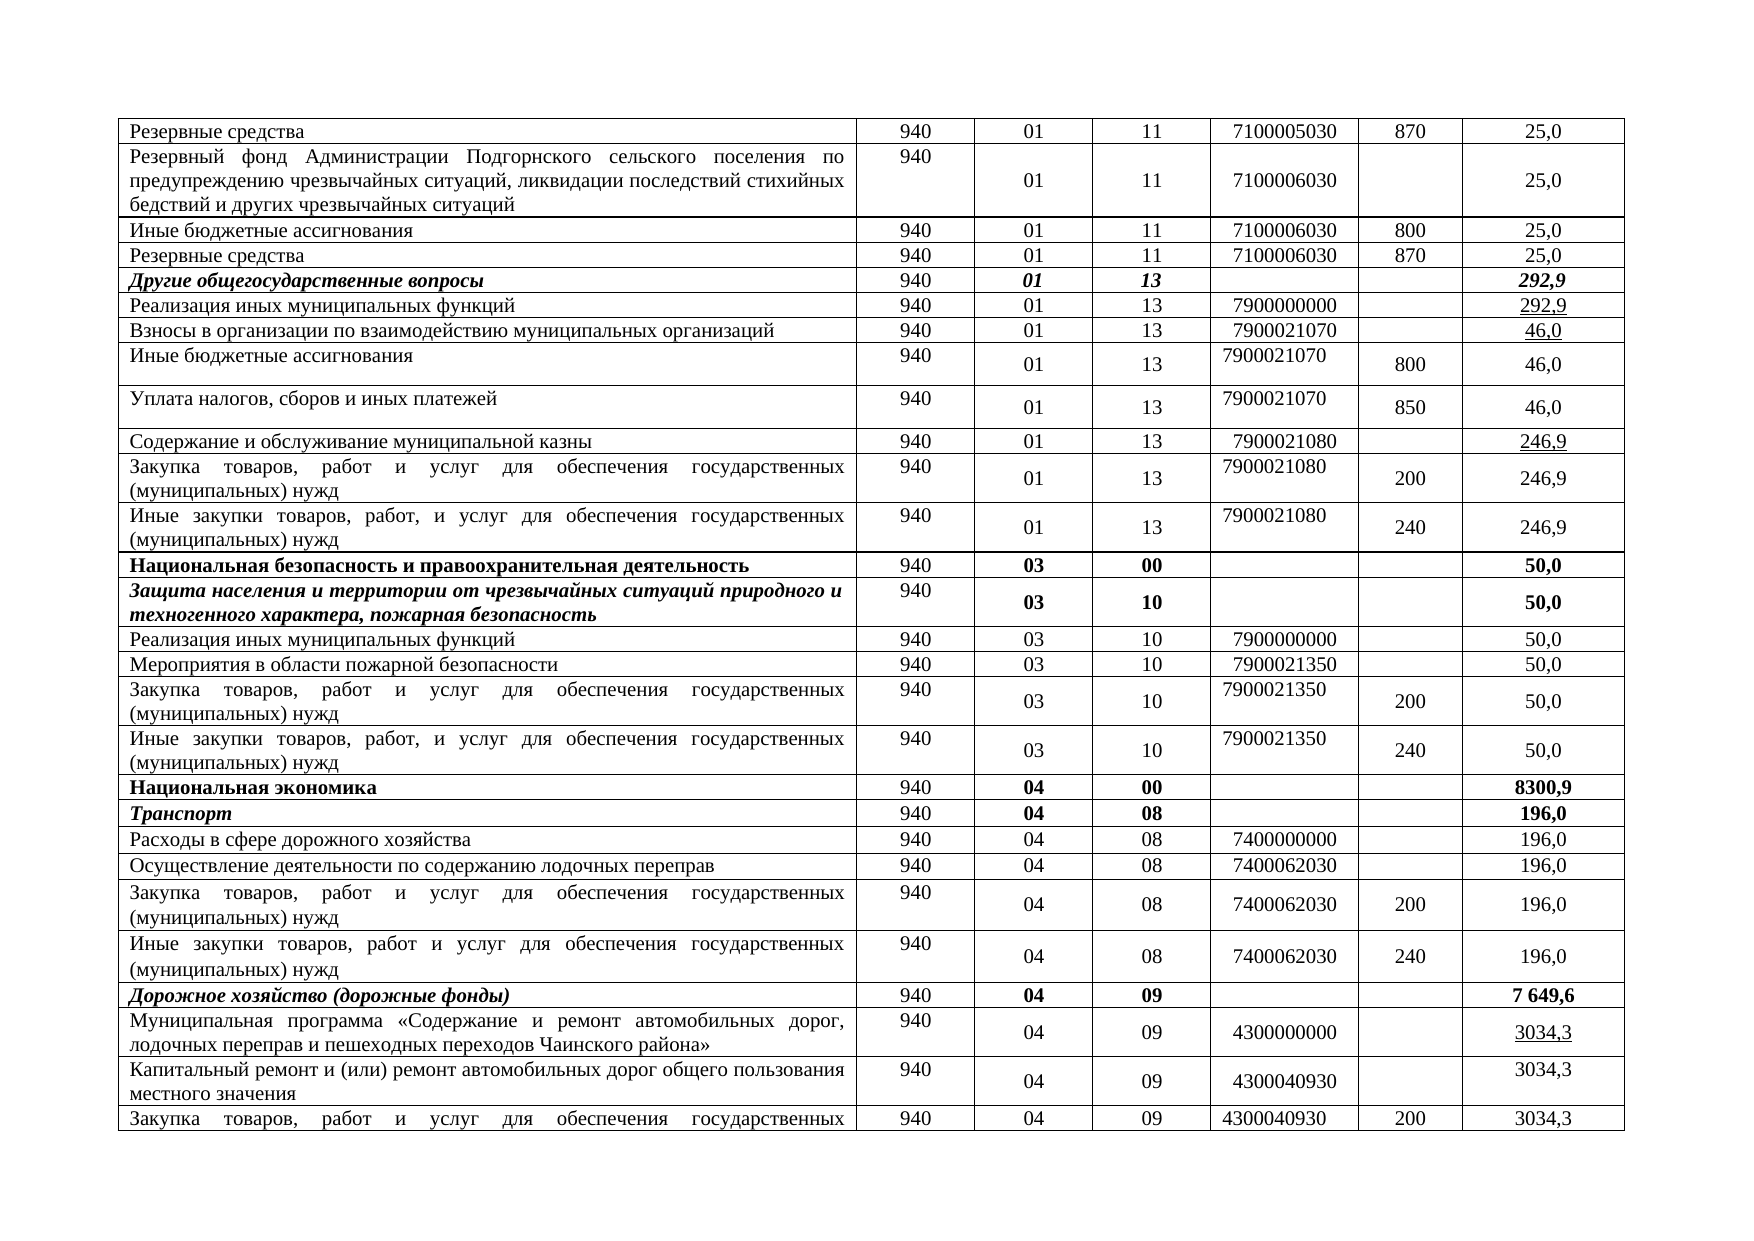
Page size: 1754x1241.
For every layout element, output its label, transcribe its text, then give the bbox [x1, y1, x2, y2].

table_cell [1359, 775, 1462, 799]
table_cell 7100005030 [1211, 119, 1358, 143]
table_cell 13 [1093, 503, 1210, 551]
table_cell 196,0 [1463, 880, 1624, 930]
table_cell 940 [857, 429, 974, 453]
table_cell 7900021350 [1211, 677, 1358, 725]
table_cell 870 [1359, 119, 1462, 143]
table_cell 03 [975, 726, 1092, 774]
table_cell 940 [857, 503, 974, 551]
table_cell 246,9 [1463, 454, 1624, 502]
table_cell Резервные средства [119, 119, 856, 143]
table_cell 200 [1359, 1106, 1462, 1130]
table_cell [1359, 983, 1462, 1007]
table_cell 00 [1093, 553, 1210, 577]
table_cell Закупка товаров, работ и услуг для обеспечения государственных (муниципальных) нужд [119, 880, 856, 930]
table_cell 200 [1359, 677, 1462, 725]
table_cell 8300,9 [1463, 775, 1624, 799]
table_cell 09 [1093, 1057, 1210, 1105]
table_cell 04 [975, 1008, 1092, 1056]
table_cell 25,0 [1463, 218, 1624, 242]
table_cell Национальная экономика [119, 775, 856, 799]
table_cell 50,0 [1463, 553, 1624, 577]
table_cell Взносы в организации по взаимодействию муниципальных организаций [119, 318, 856, 342]
table_cell 10 [1093, 578, 1210, 626]
table_cell 7100006030 [1211, 243, 1358, 267]
table_cell 7900000000 [1211, 627, 1358, 651]
table_cell 940 [857, 343, 974, 385]
table_cell 50,0 [1463, 627, 1624, 651]
table_cell Содержание и обслуживание муниципальной казны [119, 429, 856, 453]
table_cell 7900021080 [1211, 503, 1358, 551]
table_cell 01 [975, 429, 1092, 453]
table_cell [1359, 827, 1462, 852]
table_cell 03 [975, 627, 1092, 651]
table_cell 940 [857, 553, 974, 577]
table_cell 200 [1359, 454, 1462, 502]
table_cell Осуществление деятельности по содержанию лодочных переправ [119, 854, 856, 879]
table_cell 196,0 [1463, 800, 1624, 826]
table_cell 04 [975, 1057, 1092, 1105]
table_cell 246,9 [1463, 429, 1624, 453]
table_cell [1211, 578, 1358, 626]
table_cell 08 [1093, 827, 1210, 852]
table_cell 7900021350 [1211, 652, 1358, 676]
table_cell Закупка товаров, работ и услуг для обеспечения государственных (муниципальных) нужд [119, 454, 856, 502]
table_cell 940 [857, 880, 974, 930]
table_cell 3034,3 [1463, 1057, 1624, 1105]
table_cell 04 [975, 775, 1092, 799]
table_cell 7900021070 [1211, 386, 1358, 428]
table_cell 10 [1093, 652, 1210, 676]
table_cell 25,0 [1463, 243, 1624, 267]
table_cell 940 [857, 854, 974, 879]
table_cell 870 [1359, 243, 1462, 267]
table_cell 196,0 [1463, 854, 1624, 879]
table_cell 800 [1359, 218, 1462, 242]
table_cell 800 [1359, 343, 1462, 385]
table_cell 11 [1093, 119, 1210, 143]
table_cell 7900000000 [1211, 293, 1358, 317]
table_cell [1359, 627, 1462, 651]
table_cell 4300040930 [1211, 1106, 1358, 1130]
table_cell 46,0 [1463, 343, 1624, 385]
table_cell 240 [1359, 931, 1462, 982]
table_cell 10 [1093, 677, 1210, 725]
table_cell 4300000000 [1211, 1008, 1358, 1056]
table_cell Иные бюджетные ассигнования [119, 343, 856, 385]
table_cell 08 [1093, 880, 1210, 930]
table_cell [1359, 268, 1462, 292]
table_cell 04 [975, 854, 1092, 879]
table_cell 940 [857, 293, 974, 317]
table_cell 196,0 [1463, 827, 1624, 852]
table_cell Иные закупки товаров, работ и услуг для обеспечения государственных (муниципальных) нужд [119, 931, 856, 982]
table_cell 08 [1093, 800, 1210, 826]
table_cell 7900021350 [1211, 726, 1358, 774]
table_cell 04 [975, 1106, 1092, 1130]
table_cell 7900021070 [1211, 318, 1358, 342]
table_cell 7900021080 [1211, 429, 1358, 453]
table_cell Транспорт [119, 800, 856, 826]
table_cell 00 [1093, 775, 1210, 799]
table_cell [119, 1106, 856, 1130]
table_cell Мероприятия в области пожарной безопасности [119, 652, 856, 676]
table_cell 13 [1093, 386, 1210, 428]
table_cell Иные бюджетные ассигнования [119, 218, 856, 242]
table_cell 03 [975, 553, 1092, 577]
table_cell 01 [975, 343, 1092, 385]
table_cell 04 [975, 800, 1092, 826]
table_cell 196,0 [1463, 931, 1624, 982]
table_cell 940 [857, 1106, 974, 1130]
table_cell [1211, 553, 1358, 577]
table_cell 01 [975, 119, 1092, 143]
table_cell 940 [857, 1008, 974, 1056]
table_cell Закупка товаров, работ и услуг для обеспечения государственных (муниципальных) нужд [119, 677, 856, 725]
table_cell 940 [857, 119, 974, 143]
table_cell 08 [1093, 931, 1210, 982]
table_cell [1359, 293, 1462, 317]
table_cell Муниципальная программа «Содержание и ремонт автомобильных дорог, лодочных переправ и пешеходных переходов Чаинского района» [119, 1008, 856, 1056]
table_cell Иные закупки товаров, работ, и услуг для обеспечения государственных (муниципальных) нужд [119, 726, 856, 774]
table_cell 240 [1359, 726, 1462, 774]
table_cell 7900021070 [1211, 343, 1358, 385]
table_cell 01 [975, 144, 1092, 216]
table_cell 13 [1093, 268, 1210, 292]
table_cell 940 [857, 652, 974, 676]
table_cell 13 [1093, 293, 1210, 317]
table_cell 04 [975, 880, 1092, 930]
table_cell Уплата налогов, сборов и иных платежей [119, 386, 856, 428]
table_cell 7400062030 [1211, 880, 1358, 930]
table_cell 50,0 [1463, 652, 1624, 676]
table_cell 50,0 [1463, 578, 1624, 626]
table_cell 50,0 [1463, 677, 1624, 725]
table_cell 09 [1093, 1008, 1210, 1056]
table_cell Иные закупки товаров, работ, и услуг для обеспечения государственных (муниципальных) нужд [119, 503, 856, 551]
table_cell Защита населения и территории от чрезвычайных ситуаций природного и техногенного характера, пожарная безопасность [119, 578, 856, 626]
table_cell 13 [1093, 343, 1210, 385]
table_cell 940 [857, 243, 974, 267]
table_cell 50,0 [1463, 726, 1624, 774]
table_cell 01 [975, 454, 1092, 502]
table_cell 25,0 [1463, 144, 1624, 216]
table_cell Реализация иных муниципальных функций [119, 293, 856, 317]
table_cell [1211, 268, 1358, 292]
table_cell 04 [975, 983, 1092, 1007]
table_cell 940 [857, 218, 974, 242]
table_cell 940 [857, 983, 974, 1007]
table_cell Другие общегосударственные вопросы [119, 268, 856, 292]
table_cell 46,0 [1463, 386, 1624, 428]
table_cell 292,9 [1463, 268, 1624, 292]
table_cell Дорожное хозяйство (дорожные фонды) [119, 983, 856, 1007]
table_cell 940 [857, 726, 974, 774]
table_cell 940 [857, 578, 974, 626]
table_cell 13 [1093, 454, 1210, 502]
table_cell 03 [975, 677, 1092, 725]
table_cell Резервные средства [119, 243, 856, 267]
table_cell 940 [857, 144, 974, 216]
table_cell 03 [975, 652, 1092, 676]
table_cell 7900021080 [1211, 454, 1358, 502]
table_cell 850 [1359, 386, 1462, 428]
table_cell 01 [975, 503, 1092, 551]
table_cell 03 [975, 578, 1092, 626]
table_cell [1359, 553, 1462, 577]
table_cell [1359, 854, 1462, 879]
table_cell Капитальный ремонт и (или) ремонт автомобильных дорог общего пользования местного значения [119, 1057, 856, 1105]
table_cell 7400062030 [1211, 931, 1358, 982]
table_cell 940 [857, 800, 974, 826]
table_cell 940 [857, 318, 974, 342]
table_cell 940 [857, 677, 974, 725]
table_cell 7100006030 [1211, 144, 1358, 216]
table_cell 940 [857, 931, 974, 982]
table_cell 04 [975, 827, 1092, 852]
table_cell 11 [1093, 144, 1210, 216]
table_cell Национальная безопасность и правоохранительная деятельность [119, 553, 856, 577]
table_cell 01 [975, 268, 1092, 292]
table_cell Реализация иных муниципальных функций [119, 627, 856, 651]
table_cell 01 [975, 243, 1092, 267]
table_cell [1359, 800, 1462, 826]
table_cell 09 [1093, 983, 1210, 1007]
table_cell 7400062030 [1211, 854, 1358, 879]
table_cell 7400000000 [1211, 827, 1358, 852]
table_cell 240 [1359, 503, 1462, 551]
table_cell [1359, 1008, 1462, 1056]
table_cell 3034,3 [1463, 1008, 1624, 1056]
table_cell [1211, 983, 1358, 1007]
table_cell 7100006030 [1211, 218, 1358, 242]
table_cell 940 [857, 775, 974, 799]
table_cell Резервный фонд Администрации Подгорнского сельского поселения по предупреждению чрезвычайных ситуаций, ликвидации последствий стихийных бедствий и других чрезвычайных ситуаций [119, 144, 856, 216]
table_cell 3034,3 [1463, 1106, 1624, 1130]
table_cell Расходы в сфере дорожного хозяйства [119, 827, 856, 852]
table_cell [1359, 318, 1462, 342]
table_cell [1211, 775, 1358, 799]
table_cell [1359, 578, 1462, 626]
table_cell 940 [857, 268, 974, 292]
table_cell [1359, 652, 1462, 676]
table_cell 4300040930 [1211, 1057, 1358, 1105]
table_cell 13 [1093, 429, 1210, 453]
table_cell 04 [975, 931, 1092, 982]
table_cell 10 [1093, 627, 1210, 651]
table_cell 46,0 [1463, 318, 1624, 342]
table_cell 200 [1359, 880, 1462, 930]
table_cell 01 [975, 293, 1092, 317]
table_cell 01 [975, 218, 1092, 242]
table_cell [1359, 429, 1462, 453]
table_cell 10 [1093, 726, 1210, 774]
table_cell 01 [975, 318, 1092, 342]
table_cell 09 [1093, 1106, 1210, 1130]
table_cell [1359, 144, 1462, 216]
table_cell 25,0 [1463, 119, 1624, 143]
table_cell 940 [857, 827, 974, 852]
table_cell 940 [857, 454, 974, 502]
table_cell 11 [1093, 243, 1210, 267]
table_cell [1211, 800, 1358, 826]
table_cell 7 649,6 [1463, 983, 1624, 1007]
table_cell 01 [975, 386, 1092, 428]
table_cell [1359, 1057, 1462, 1105]
table_cell 11 [1093, 218, 1210, 242]
table_cell 292,9 [1463, 293, 1624, 317]
table_cell 940 [857, 1057, 974, 1105]
table_cell 13 [1093, 318, 1210, 342]
table_cell 940 [857, 627, 974, 651]
table_cell 940 [857, 386, 974, 428]
table_cell 246,9 [1463, 503, 1624, 551]
table_cell 08 [1093, 854, 1210, 879]
